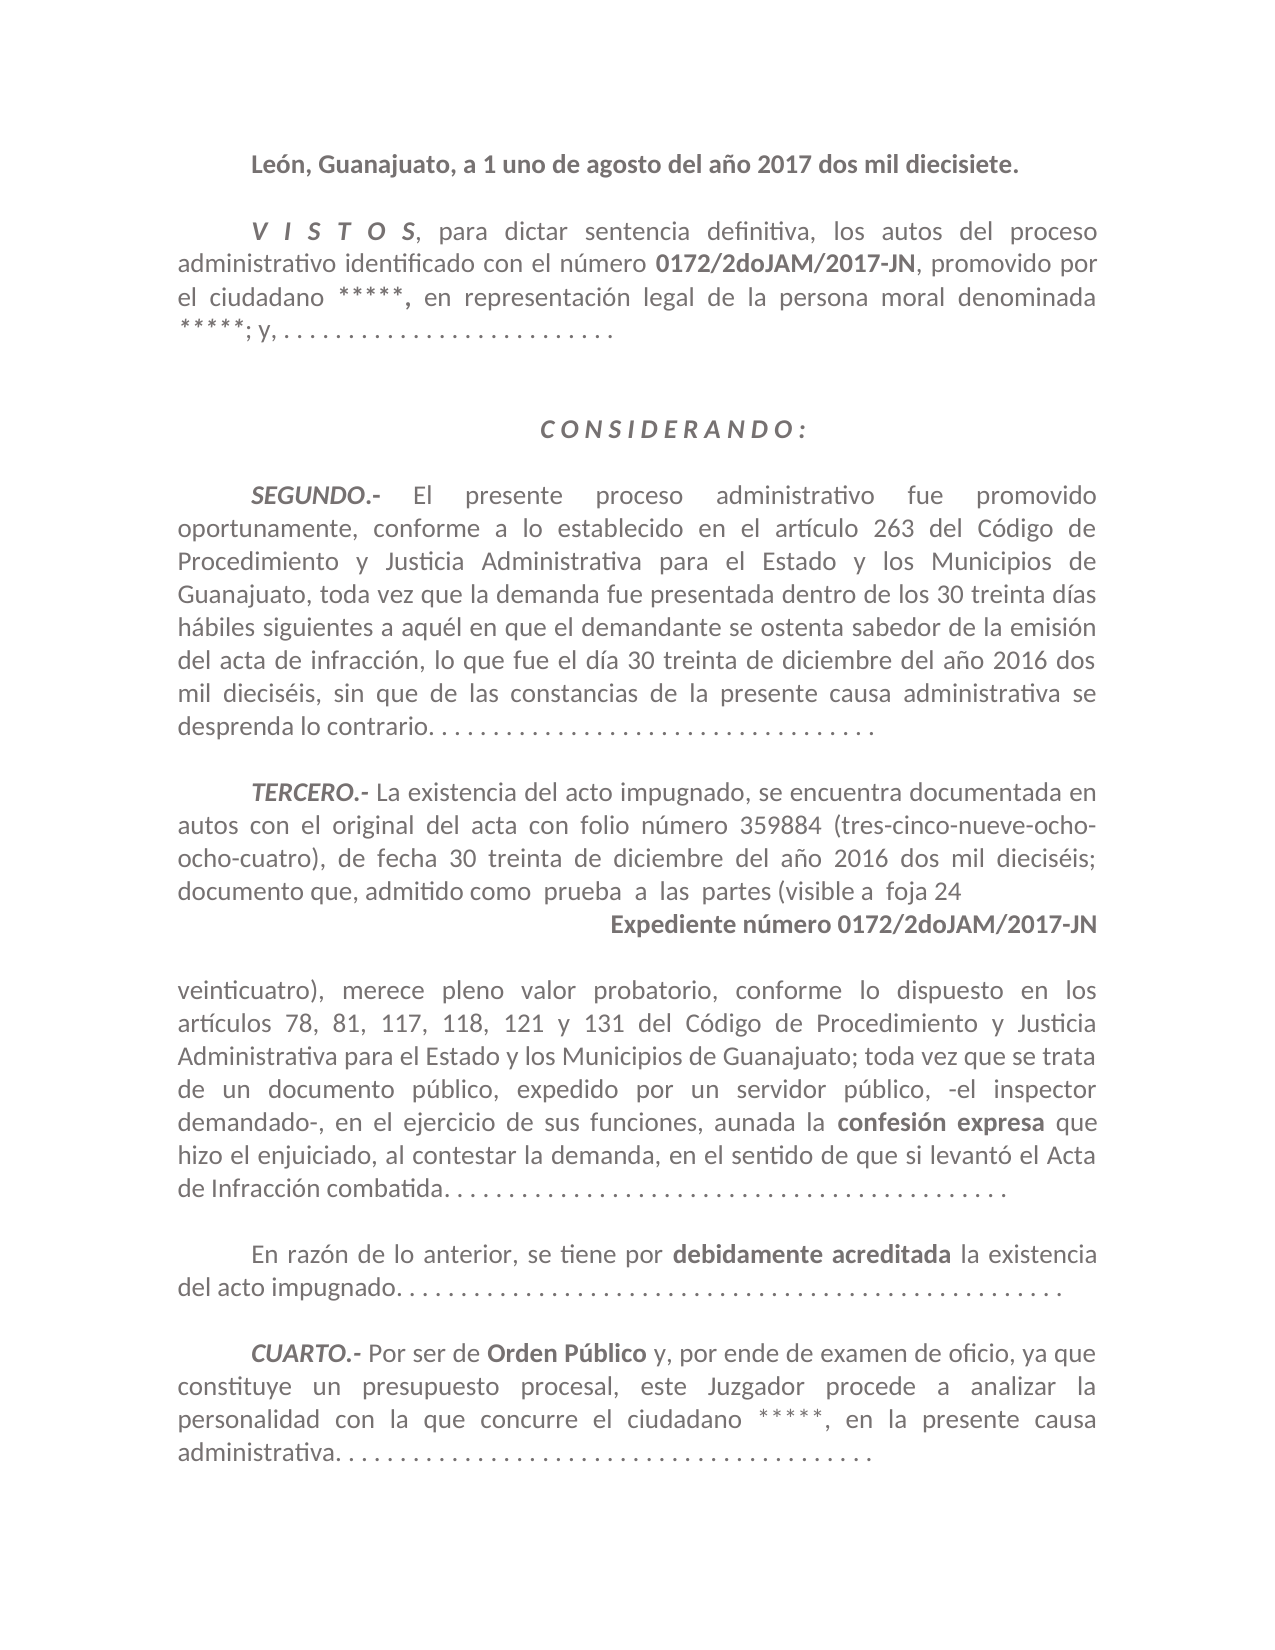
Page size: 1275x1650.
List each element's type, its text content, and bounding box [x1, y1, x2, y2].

text León, Guanajuato, a 1 uno de agosto del año 2017 dos mil diecisiete. [177, 148, 1098, 181]
text veinticuatro), merece pleno valor probatorio, conforme lo dispuesto en los artículos 78, 81, 117, 118, 121 y 131 del Código de Procedimiento y Justicia Administrativa para el Estado y los Municipios de Guanajuato; toda vez que se trata de un documento público, expedido por un servidor público, -el inspector demandado-, en el ejercicio de sus funciones, aunada la confesión expresa que hizo el enjuiciado, al contestar la demanda, en el sentido de que si levantó el Acta de Infracción combatida. . . . . . . . . . . . . . . . . . . . . . . . . . . . . . . . . . . . . . . . . . . . [177, 973, 1098, 1204]
text V I S T O S, para dictar sentencia definitiva, los autos del proceso administrativo identificado con el número 0172/2doJAM/2017-JN, promovido por el ciudadano *****, en representación legal de la persona moral denominada *****; y, . . . . . . . . . . . . . . . . . . . . . . . . . . [177, 214, 1098, 346]
text En razón de lo anterior, se tiene por debidamente acreditada la existencia del acto impugnado. . . . . . . . . . . . . . . . . . . . . . . . . . . . . . . . . . . . . . . . . . . . . . . . . . . . [177, 1237, 1098, 1303]
text TERCERO.- La existencia del acto impugnado, se encuentra documentada en autos con el original del acta con folio número 359884 (tres-cinco-nueve-ocho-ocho-cuatro), de fecha 30 treinta de diciembre del año 2016 dos mil dieciséis; documento que, admitido como prueba a las partes (visible a foja 24 [177, 775, 1098, 907]
text C O N S I D E R A N D O : [177, 412, 1098, 445]
text CUARTO.- Por ser de Orden Público y, por ende de examen de oficio, ya que constituye un presupuesto procesal, este Juzgador procede a analizar la personalidad con la que concurre el ciudadano *****, en la presente causa administrativa. . . . . . . . . . . . . . . . . . . . . . . . . . . . . . . . . . . . . . . . . . [177, 1336, 1098, 1468]
text SEGUNDO.- El presente proceso administrativo fue promovido oportunamente, conforme a lo establecido en el artículo 263 del Código de Procedimiento y Justicia Administrativa para el Estado y los Municipios de Guanajuato, toda vez que la demanda fue presentada dentro de los 30 treinta días hábiles siguientes a aquél en que el demandante se ostenta sabedor de la emisión del acta de infracción, lo que fue el día 30 treinta de diciembre del año 2016 dos mil dieciséis, sin que de las constancias de la presente causa administrativa se desprenda lo contrario. . . . . . . . . . . . . . . . . . . . . . . . . . . . . . . . . . . [177, 478, 1098, 742]
text Expediente número 0172/2doJAM/2017-JN [177, 907, 1098, 940]
